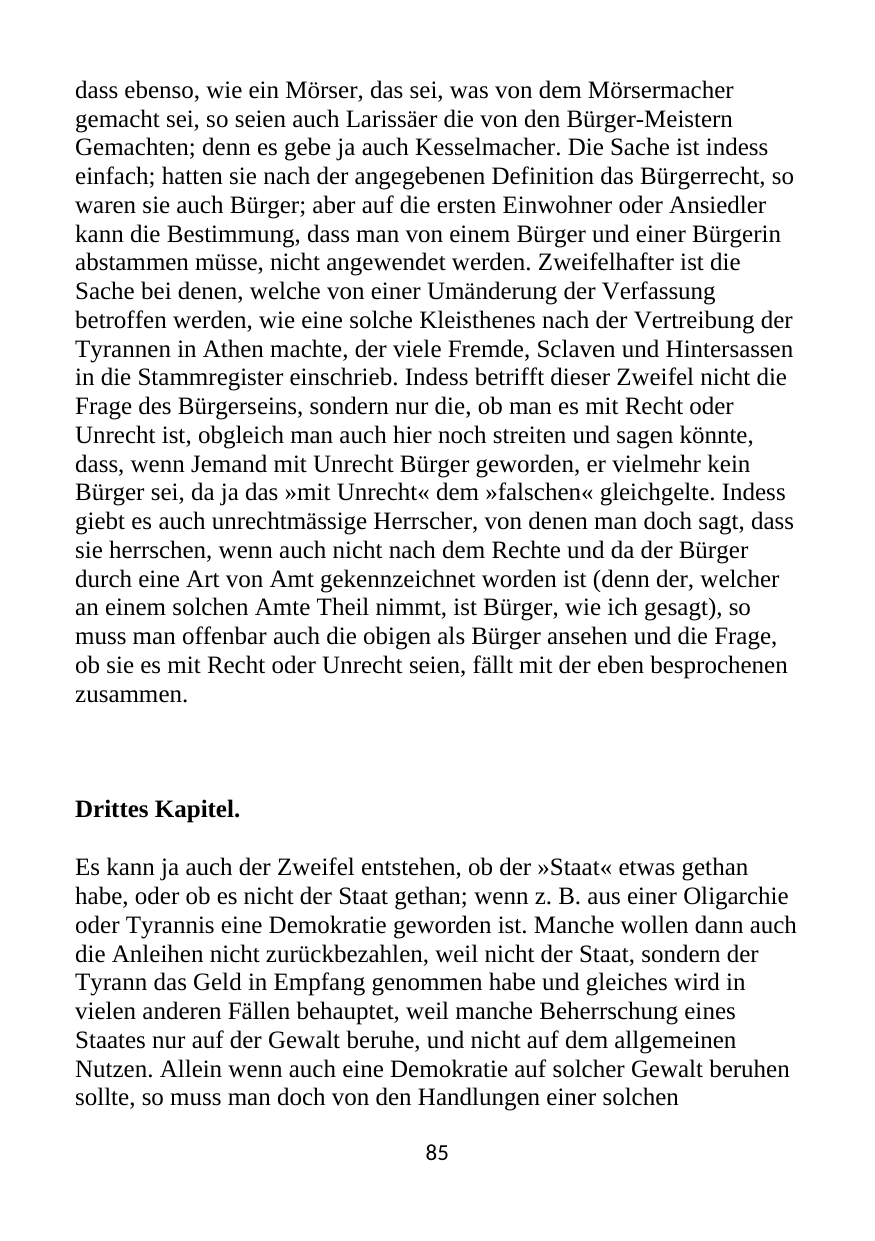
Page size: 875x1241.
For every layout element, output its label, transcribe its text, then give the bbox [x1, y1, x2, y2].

subtitle Drittes Kapitel. [75, 794, 799, 823]
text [75, 75, 799, 707]
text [75, 852, 799, 1111]
